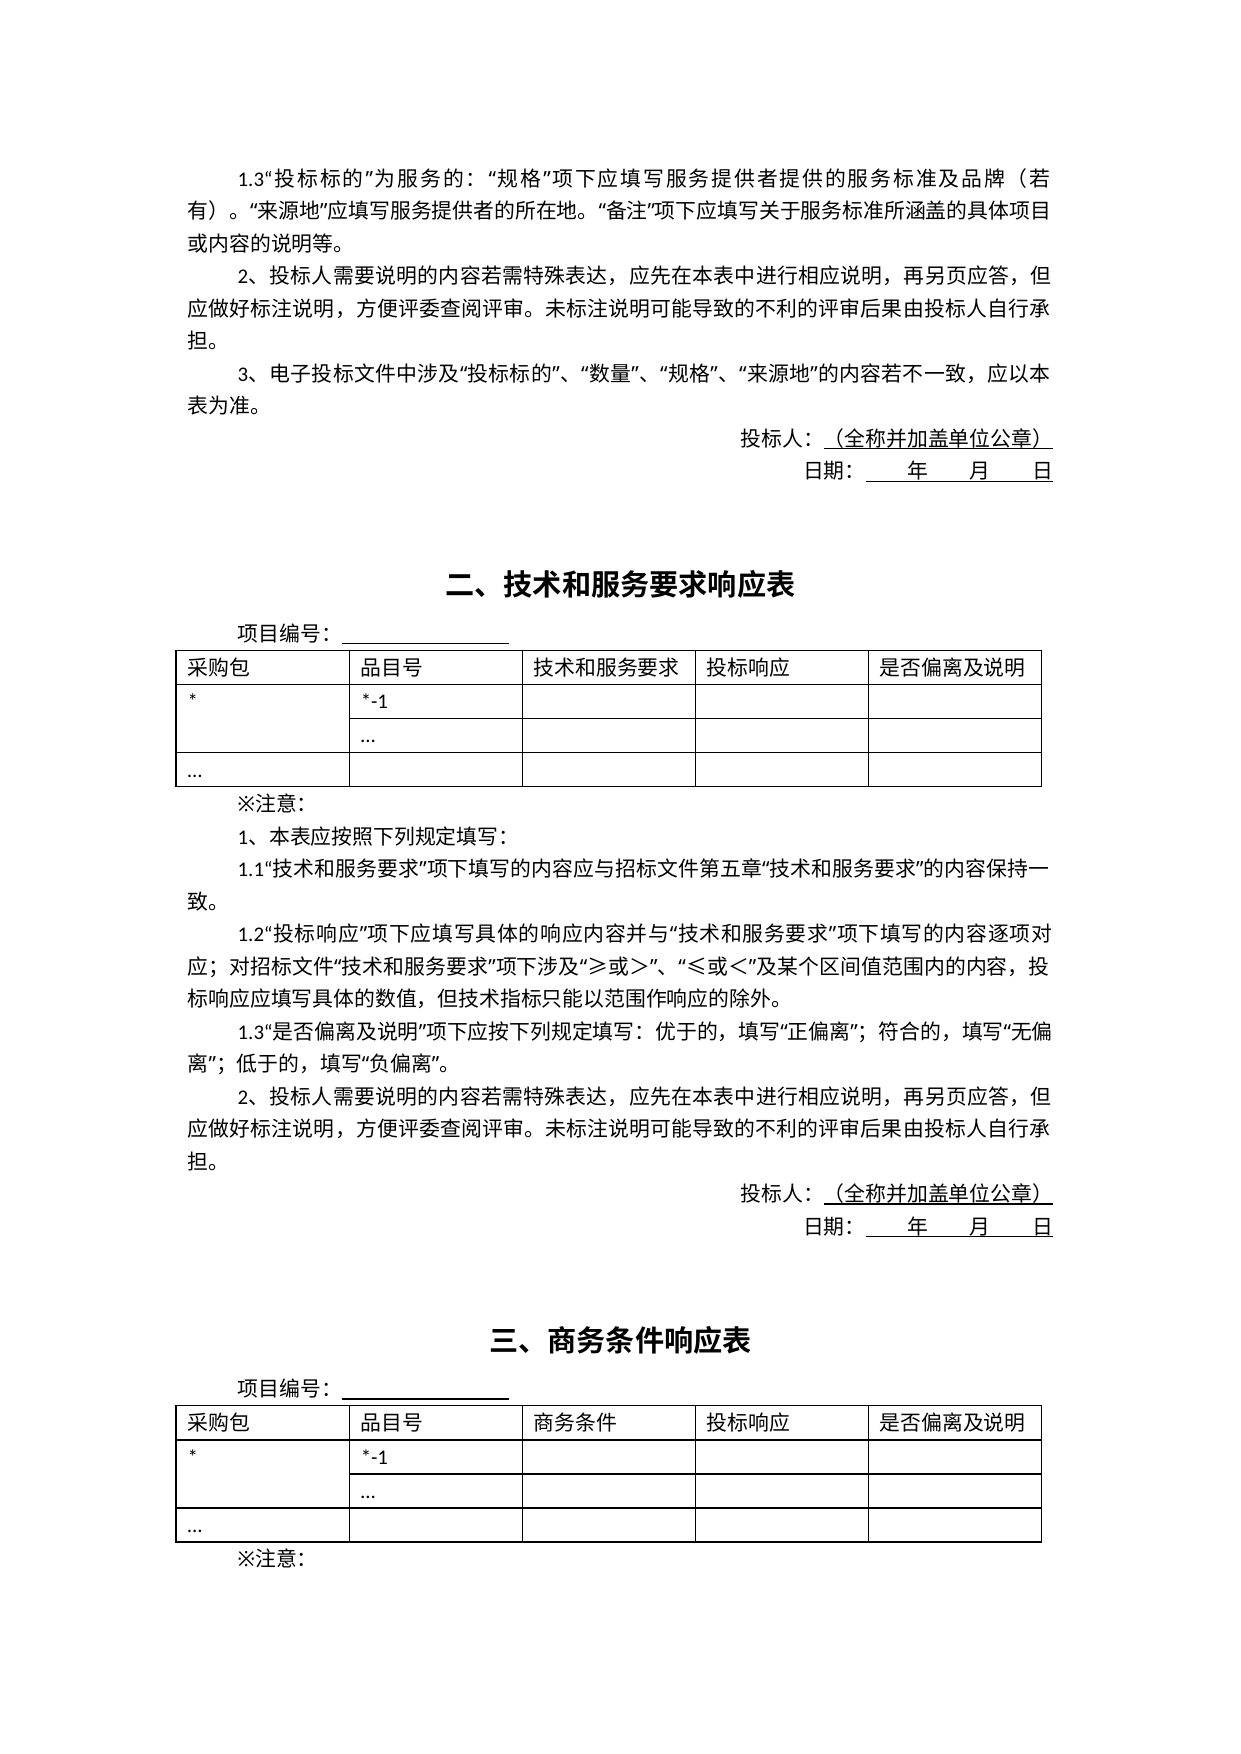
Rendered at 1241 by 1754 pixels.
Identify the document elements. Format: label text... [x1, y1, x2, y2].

table_cell *-1 [350, 1441, 522, 1473]
text 项目编号： [187, 617, 1053, 649]
table_cell * [177, 685, 349, 752]
table_cell … [350, 719, 522, 752]
table_cell *-1 [350, 685, 522, 718]
table_cell [696, 1475, 868, 1507]
table_header 品目号 [350, 651, 522, 683]
table_cell [523, 1441, 695, 1473]
table_cell … [177, 1509, 349, 1541]
text 1.2“投标响应”项下应填写具体的响应内容并与“技术和服务要求”项下填写的内容逐项对应；对招标文件“技术和服务要求”项下涉及“≥或＞”、“≤或＜”及某个区间值范围内的内容，投标响应应填写具体的数值，但技术指标只能以范围作响应的除外。 [187, 917, 1053, 1015]
table_cell … [177, 753, 349, 786]
text 日期： 年 月 日 [187, 1210, 1053, 1242]
text 1.1“技术和服务要求”项下填写的内容应与招标文件第五章“技术和服务要求”的内容保持一致。 [187, 852, 1053, 917]
text 日期： 年 月 日 [187, 454, 1053, 487]
table_header 是否偏离及说明 [869, 651, 1041, 683]
table_cell * [177, 1441, 349, 1507]
table_cell [696, 685, 868, 718]
table_header 采购包 [177, 651, 349, 683]
table_header 商务条件 [523, 1406, 695, 1439]
table_cell … [350, 1475, 522, 1507]
text 投标人：（全称并加盖单位公章） [187, 422, 1053, 454]
table_header 采购包 [177, 1406, 349, 1439]
table_cell [523, 719, 695, 752]
table_cell [523, 685, 695, 718]
table_header 是否偏离及说明 [869, 1406, 1041, 1439]
text 1、本表应按照下列规定填写： [187, 820, 1053, 852]
table_cell [696, 1441, 868, 1473]
text 投标人：（全称并加盖单位公章） [187, 1177, 1053, 1210]
text 2、投标人需要说明的内容若需特殊表达，应先在本表中进行相应说明，再另页应答，但应做好标注说明，方便评委查阅评审。未标注说明可能导致的不利的评审后果由投标人自行承担。 [187, 259, 1053, 357]
table_header 技术和服务要求 [523, 651, 695, 683]
table_cell [696, 753, 868, 786]
table_cell [869, 1509, 1041, 1541]
text 3、电子投标文件中涉及“投标标的”、“数量”、“规格”、“来源地”的内容若不一致，应以本表为准。 [187, 357, 1053, 422]
table_cell [869, 1441, 1041, 1473]
table_cell [523, 1475, 695, 1507]
text 2、投标人需要说明的内容若需特殊表达，应先在本表中进行相应说明，再另页应答，但应做好标注说明，方便评委查阅评审。未标注说明可能导致的不利的评审后果由投标人自行承担。 [187, 1080, 1053, 1177]
table_cell [869, 685, 1041, 718]
table_cell [523, 1509, 695, 1541]
table_cell [869, 753, 1041, 786]
table_cell [350, 753, 522, 786]
table_cell [350, 1509, 522, 1541]
text 1.3“投标标的”为服务的：“规格”项下应填写服务提供者提供的服务标准及品牌（若有）。“来源地”应填写服务提供者的所在地。“备注”项下应填写关于服务标准所涵盖的具体项目或内容的说明等。 [187, 162, 1053, 259]
table_cell [869, 1475, 1041, 1507]
table_cell [696, 719, 868, 752]
table_header 投标响应 [696, 1406, 868, 1439]
table_cell [696, 1509, 868, 1541]
table_header 品目号 [350, 1406, 522, 1439]
text ※注意： [187, 1543, 1053, 1575]
table_cell [523, 753, 695, 786]
text 三、商务条件响应表 [187, 1307, 1053, 1372]
table_header 投标响应 [696, 651, 868, 683]
text 二、技术和服务要求响应表 [187, 552, 1053, 617]
text 项目编号： [187, 1372, 1053, 1405]
table_cell [869, 719, 1041, 752]
text ※注意： [187, 787, 1053, 820]
text 1.3“是否偏离及说明”项下应按下列规定填写：优于的，填写“正偏离”；符合的，填写“无偏离”；低于的，填写“负偏离”。 [187, 1015, 1053, 1080]
